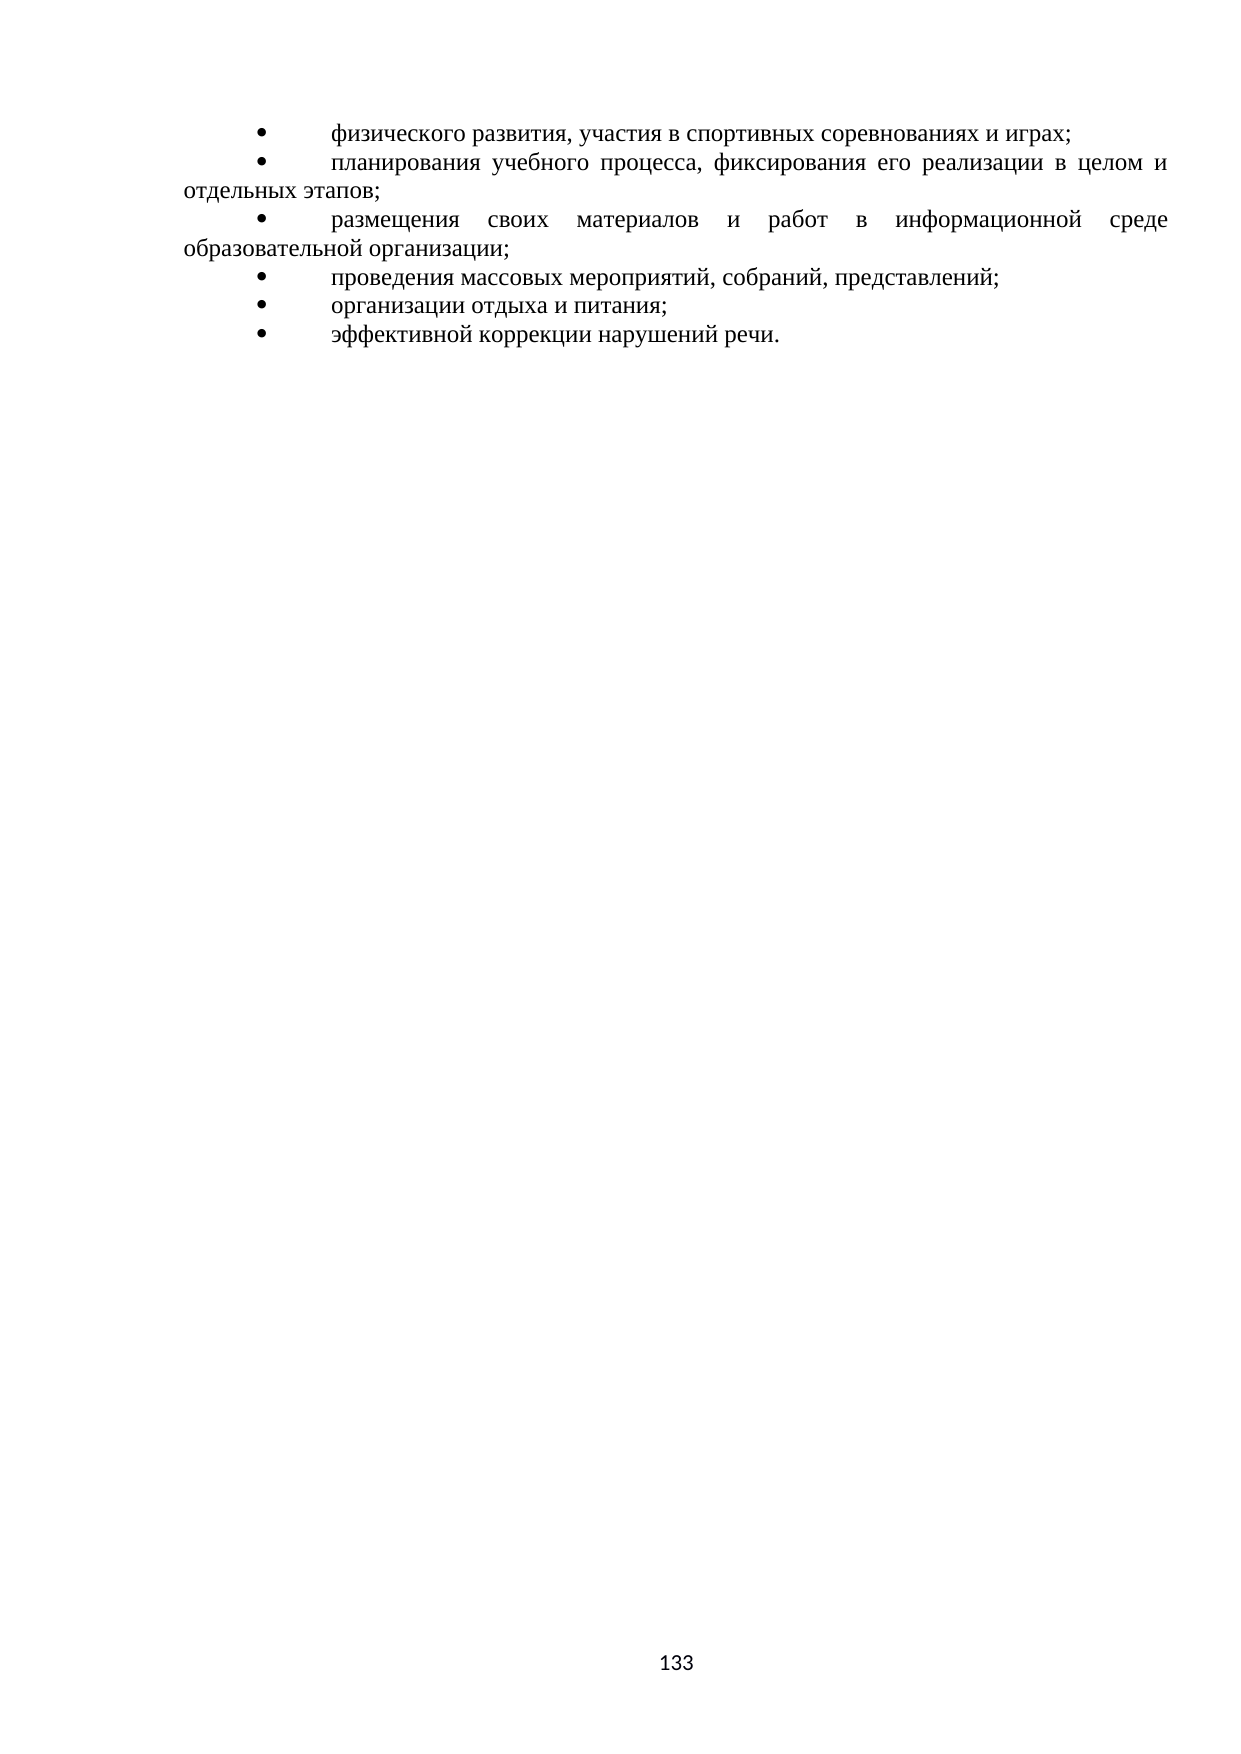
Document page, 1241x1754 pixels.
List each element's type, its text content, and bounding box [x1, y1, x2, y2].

list планирования учебного процесса, фиксирования его реализации в целом и отдельных этапов; [183, 147, 1169, 204]
list эффективной коррекции нарушений речи. [183, 319, 1169, 348]
list организации отдыха и питания; [183, 291, 1169, 319]
list физического развития, участия в спортивных соревнованиях и играх; [183, 118, 1169, 147]
list размещения своих материалов и работ в информационной среде образовательной организации; [183, 204, 1169, 262]
list проведения массовых мероприятий, собраний, представлений; [183, 262, 1169, 291]
